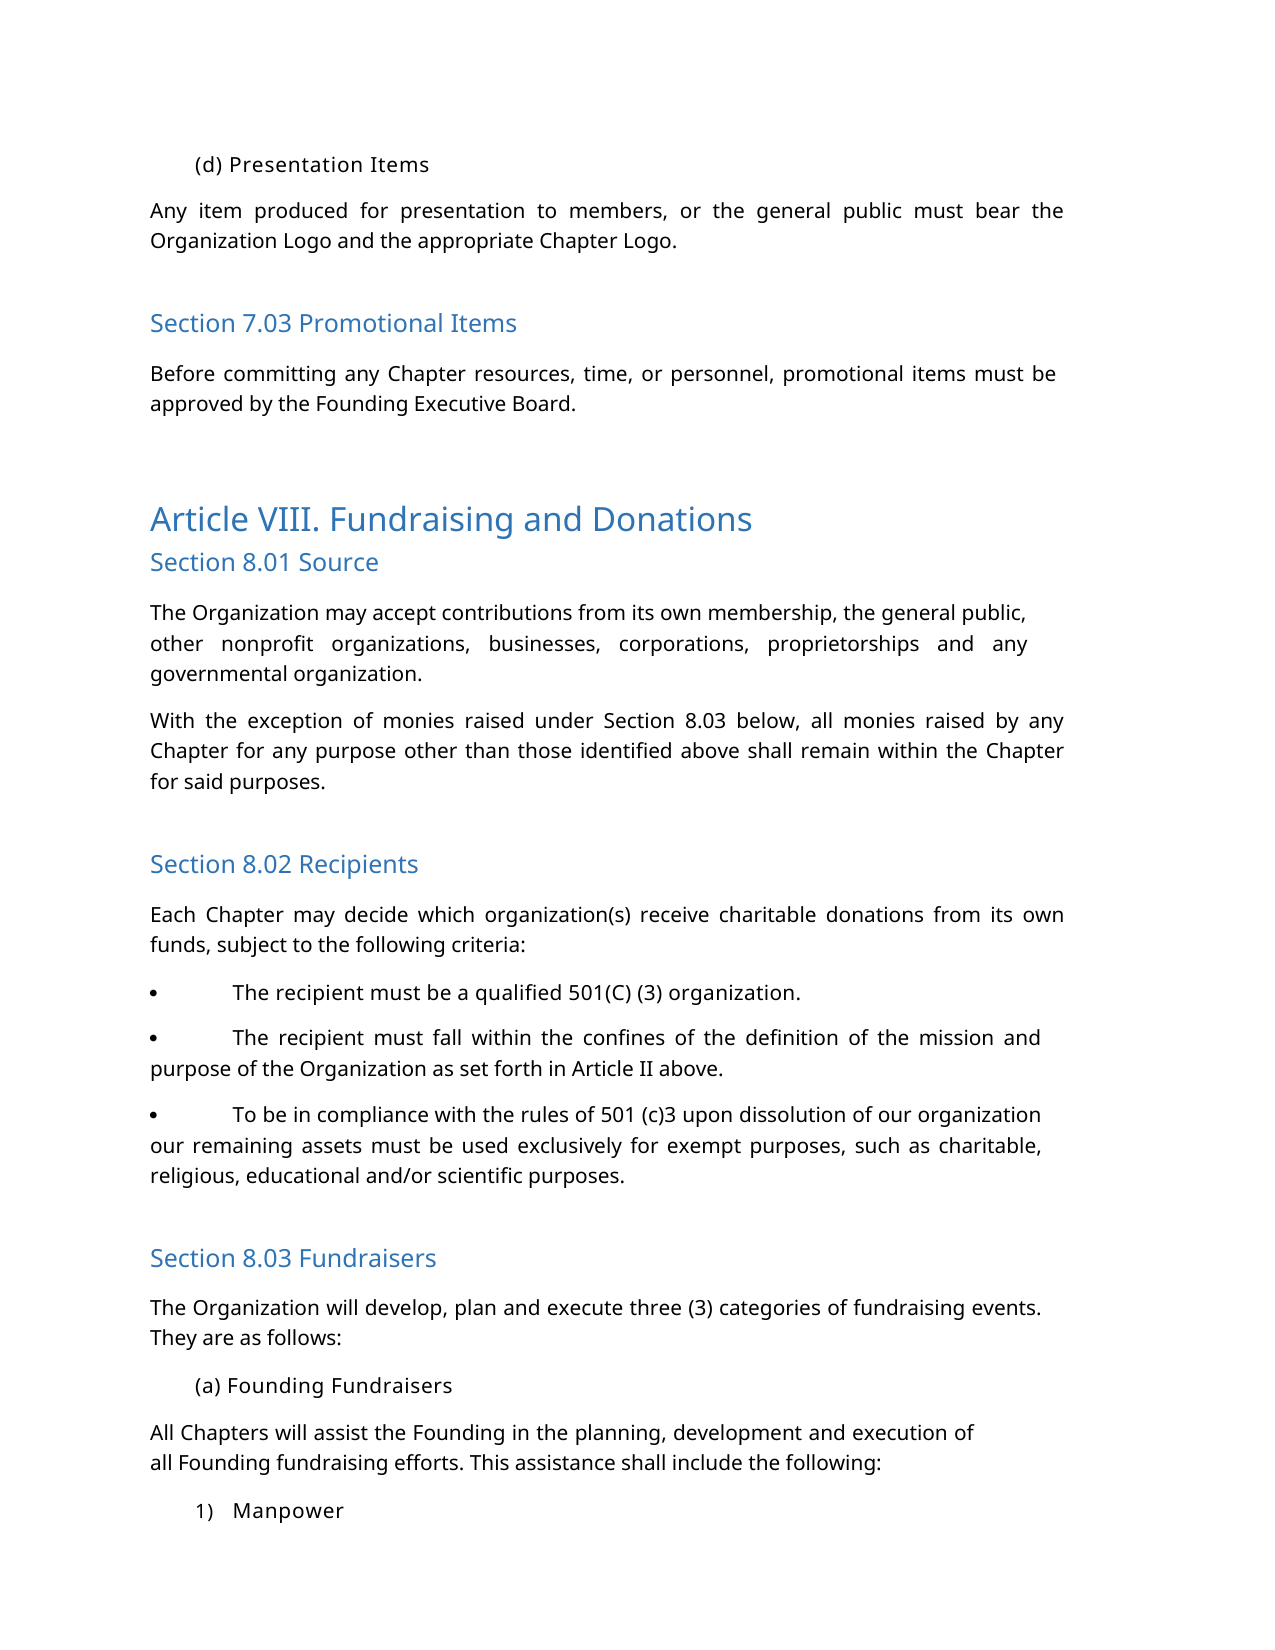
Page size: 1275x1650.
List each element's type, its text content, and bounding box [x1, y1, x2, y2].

text (d) Presentation Items [195, 152, 1073, 178]
text Before committing any Chapter resources, time, or personnel, promotional items must be approved by the Founding Executive Board. [150, 357, 1058, 418]
subtitle Section 8.02 Recipients [150, 847, 1073, 881]
list To be in compliance with the rules of 501 (c)3 upon dissolution of our organization our remaining assets must be used exclusively for exempt purposes, such as charitable, religious, educational and/or scientific purposes. [150, 1098, 1043, 1189]
subtitle Section 8.01 Source [150, 545, 1073, 579]
subtitle Section 7.03 Promotional Items [150, 305, 1073, 339]
text With the exception of monies raised under Section 8.03 below, all monies raised by any Chapter for any purpose other than those identified above shall remain within the Chapter for said purposes. [150, 704, 1065, 796]
subtitle Article VIII. Fundraising and Donations [150, 495, 1073, 541]
subtitle Section 8.03 Fundraisers [150, 1240, 1073, 1274]
list Manpower [195, 1497, 1073, 1523]
list The recipient must be a qualified 501(C) (3) organization. [150, 979, 1073, 1005]
text All Chapters will assist the Founding in the planning, development and execution of all Founding fundraising efforts. This assistance shall include the following: [150, 1416, 975, 1476]
text The Organization may accept contributions from its own membership, the general public, other nonprofit organizations, businesses, corporations, proprietorships and any governmental organization. [150, 596, 1028, 687]
text Each Chapter may decide which organization(s) receive charitable donations from its own funds, subject to the following criteria: [150, 898, 1065, 959]
list The recipient must fall within the confines of the definition of the mission and purpose of the Organization as set forth in Article II above. [150, 1021, 1043, 1082]
text (a) Founding Fundraisers [195, 1373, 1073, 1399]
text The Organization will develop, plan and execute three (3) categories of fundraising events. They are as follows: [150, 1292, 1043, 1352]
text Any item produced for presentation to members, or the general public must bear the Organization Logo and the appropriate Chapter Logo. [150, 194, 1065, 254]
